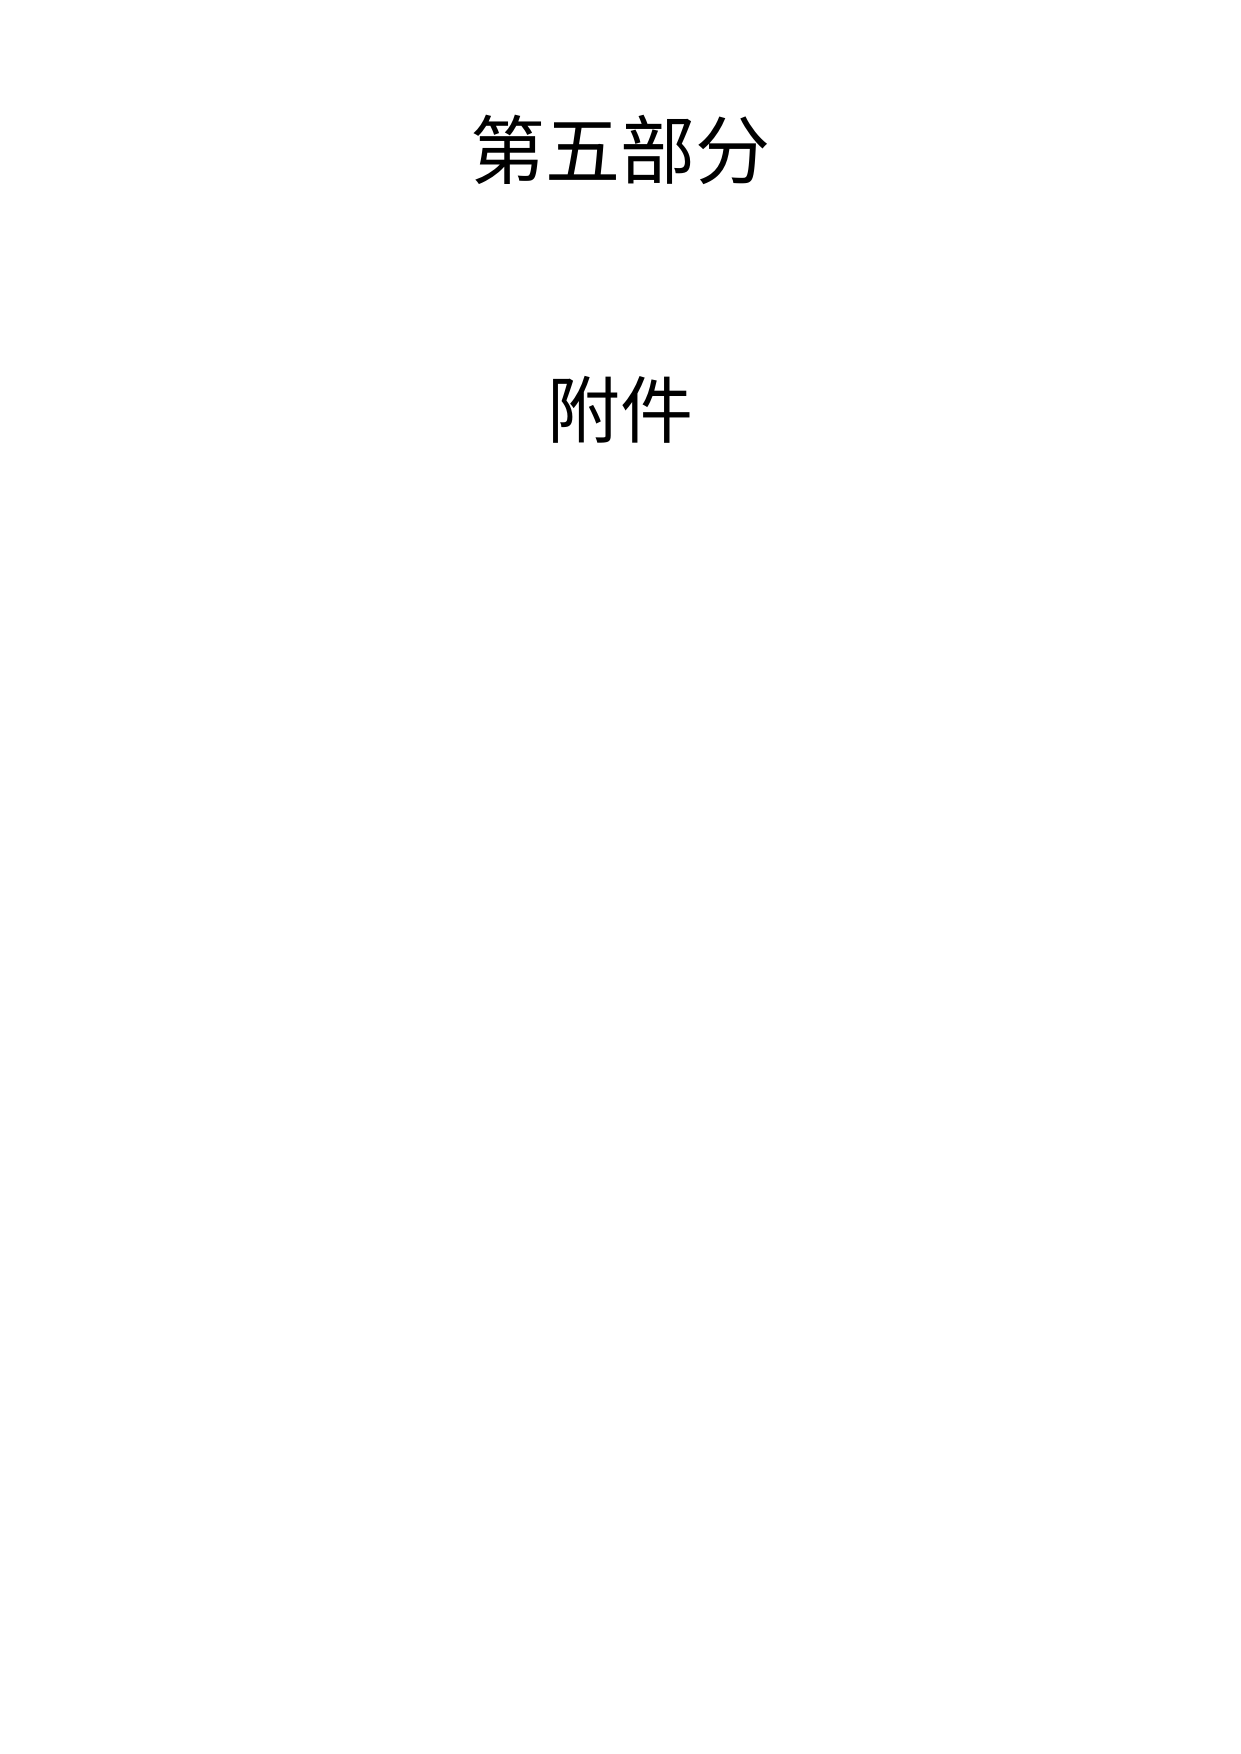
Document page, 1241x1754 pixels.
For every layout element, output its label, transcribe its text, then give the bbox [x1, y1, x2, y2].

text 第五部分 [75, 81, 1165, 211]
text 附件 [75, 341, 1165, 471]
